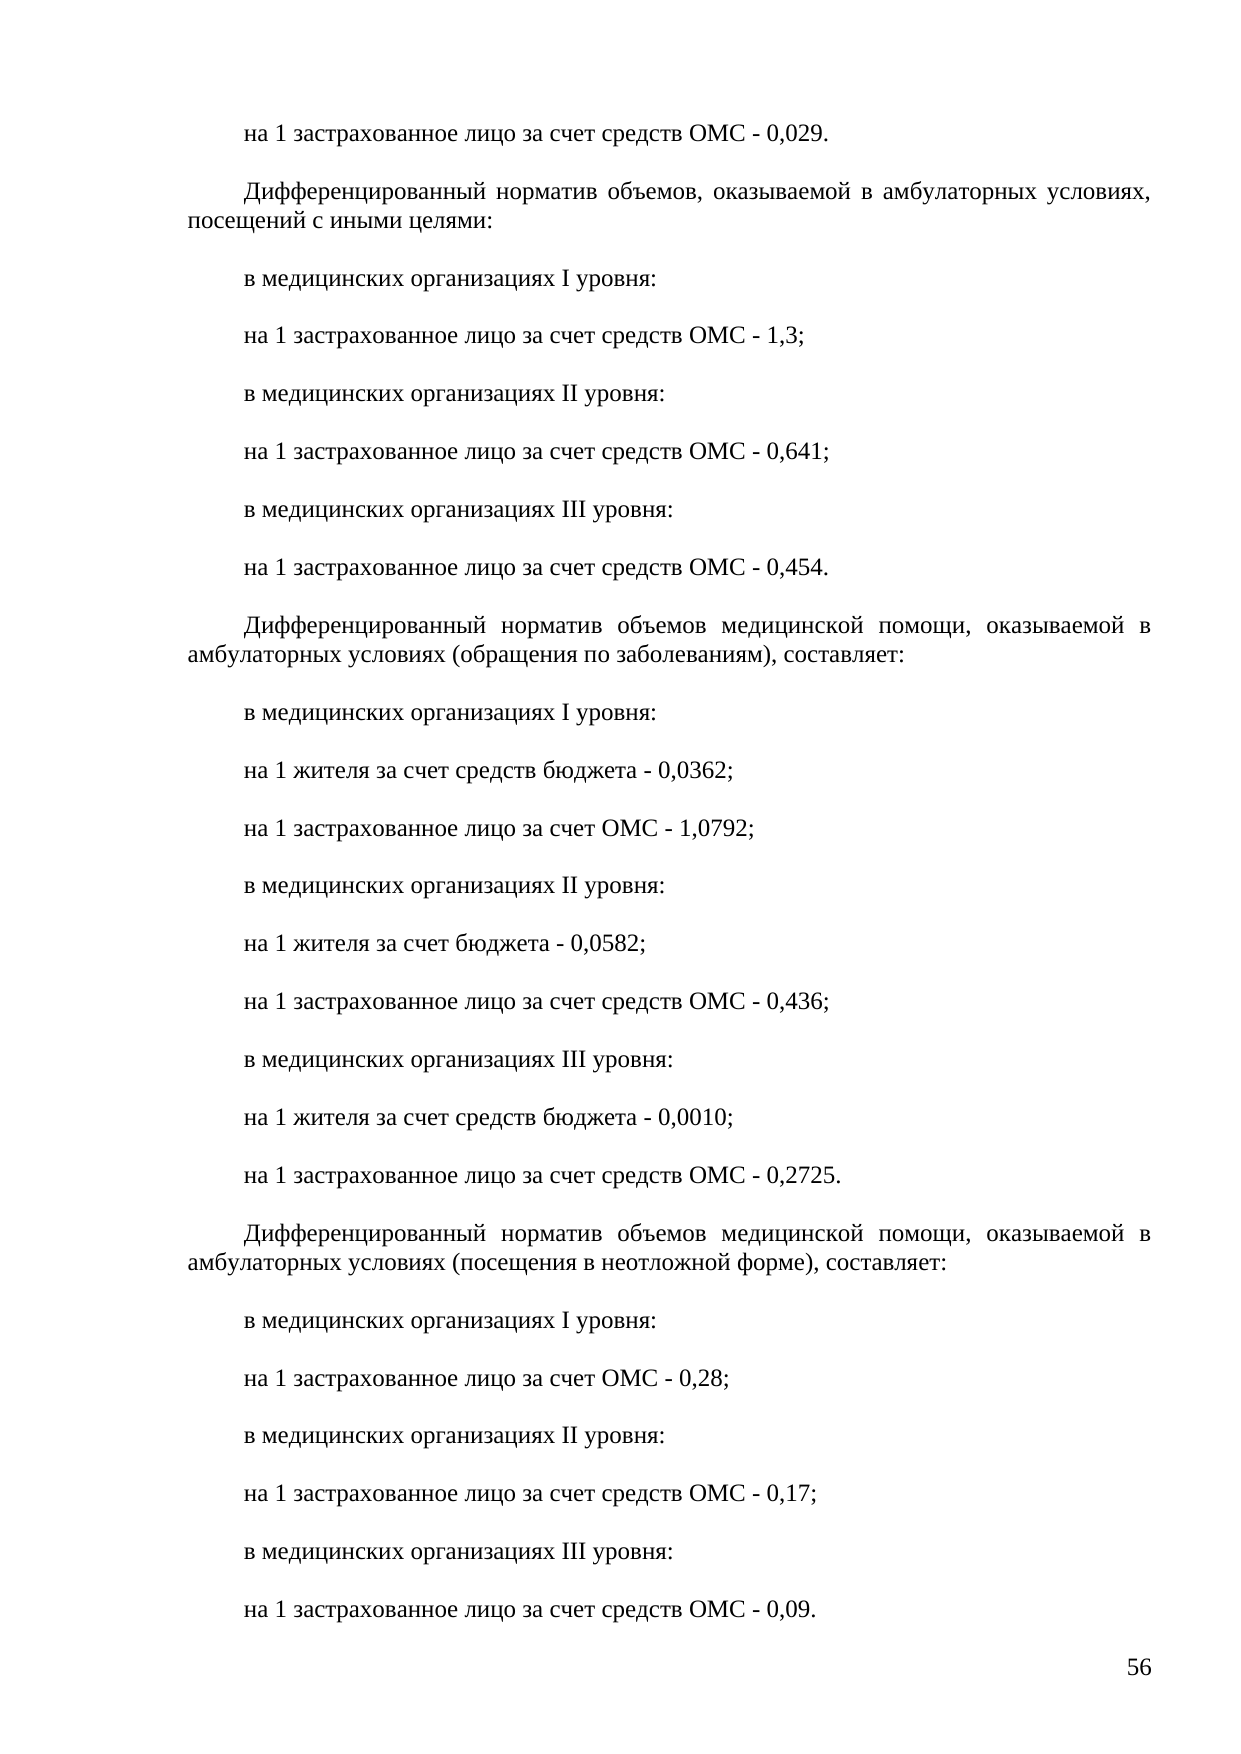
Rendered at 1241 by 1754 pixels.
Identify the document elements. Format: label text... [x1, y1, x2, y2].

text в медицинских организациях II уровня: [187, 871, 1152, 899]
text на 1 застрахованное лицо за счет ОМС - 0,28; [187, 1363, 1152, 1391]
text на 1 жителя за счет средств бюджета - 0,0362; [187, 755, 1152, 783]
text на 1 застрахованное лицо за счет средств ОМС - 0,436; [187, 986, 1152, 1015]
text в медицинских организациях III уровня: [187, 1044, 1152, 1073]
text на 1 застрахованное лицо за счет средств ОМС - 0,029. [187, 118, 1152, 147]
text на 1 застрахованное лицо за счет средств ОМС - 0,17; [187, 1478, 1152, 1507]
text на 1 застрахованное лицо за счет ОМС - 1,0792; [187, 813, 1152, 841]
text на 1 жителя за счет бюджета - 0,0582; [187, 928, 1152, 957]
text в медицинских организациях III уровня: [187, 494, 1152, 523]
text Дифференцированный норматив объемов медицинской помощи, оказываемой в амбулаторных условиях (посещения в неотложной форме), составляет: [187, 1218, 1152, 1276]
text на 1 застрахованное лицо за счет средств ОМС - 1,3; [187, 321, 1152, 349]
text в медицинских организациях I уровня: [187, 263, 1152, 291]
text на 1 застрахованное лицо за счет средств ОМС - 0,09. [187, 1594, 1152, 1623]
text в медицинских организациях I уровня: [187, 1305, 1152, 1333]
text в медицинских организациях I уровня: [187, 697, 1152, 726]
text Дифференцированный норматив объемов медицинской помощи, оказываемой в амбулаторных условиях (обращения по заболеваниям), составляет: [187, 610, 1152, 668]
text в медицинских организациях II уровня: [187, 1421, 1152, 1449]
text на 1 жителя за счет средств бюджета - 0,0010; [187, 1102, 1152, 1131]
text на 1 застрахованное лицо за счет средств ОМС - 0,2725. [187, 1160, 1152, 1189]
text Дифференцированный норматив объемов, оказываемой в амбулаторных условиях, посещений с иными целями: [187, 176, 1152, 233]
text на 1 застрахованное лицо за счет средств ОМС - 0,454. [187, 552, 1152, 581]
text в медицинских организациях II уровня: [187, 378, 1152, 407]
text на 1 застрахованное лицо за счет средств ОМС - 0,641; [187, 436, 1152, 465]
text в медицинских организациях III уровня: [187, 1536, 1152, 1565]
